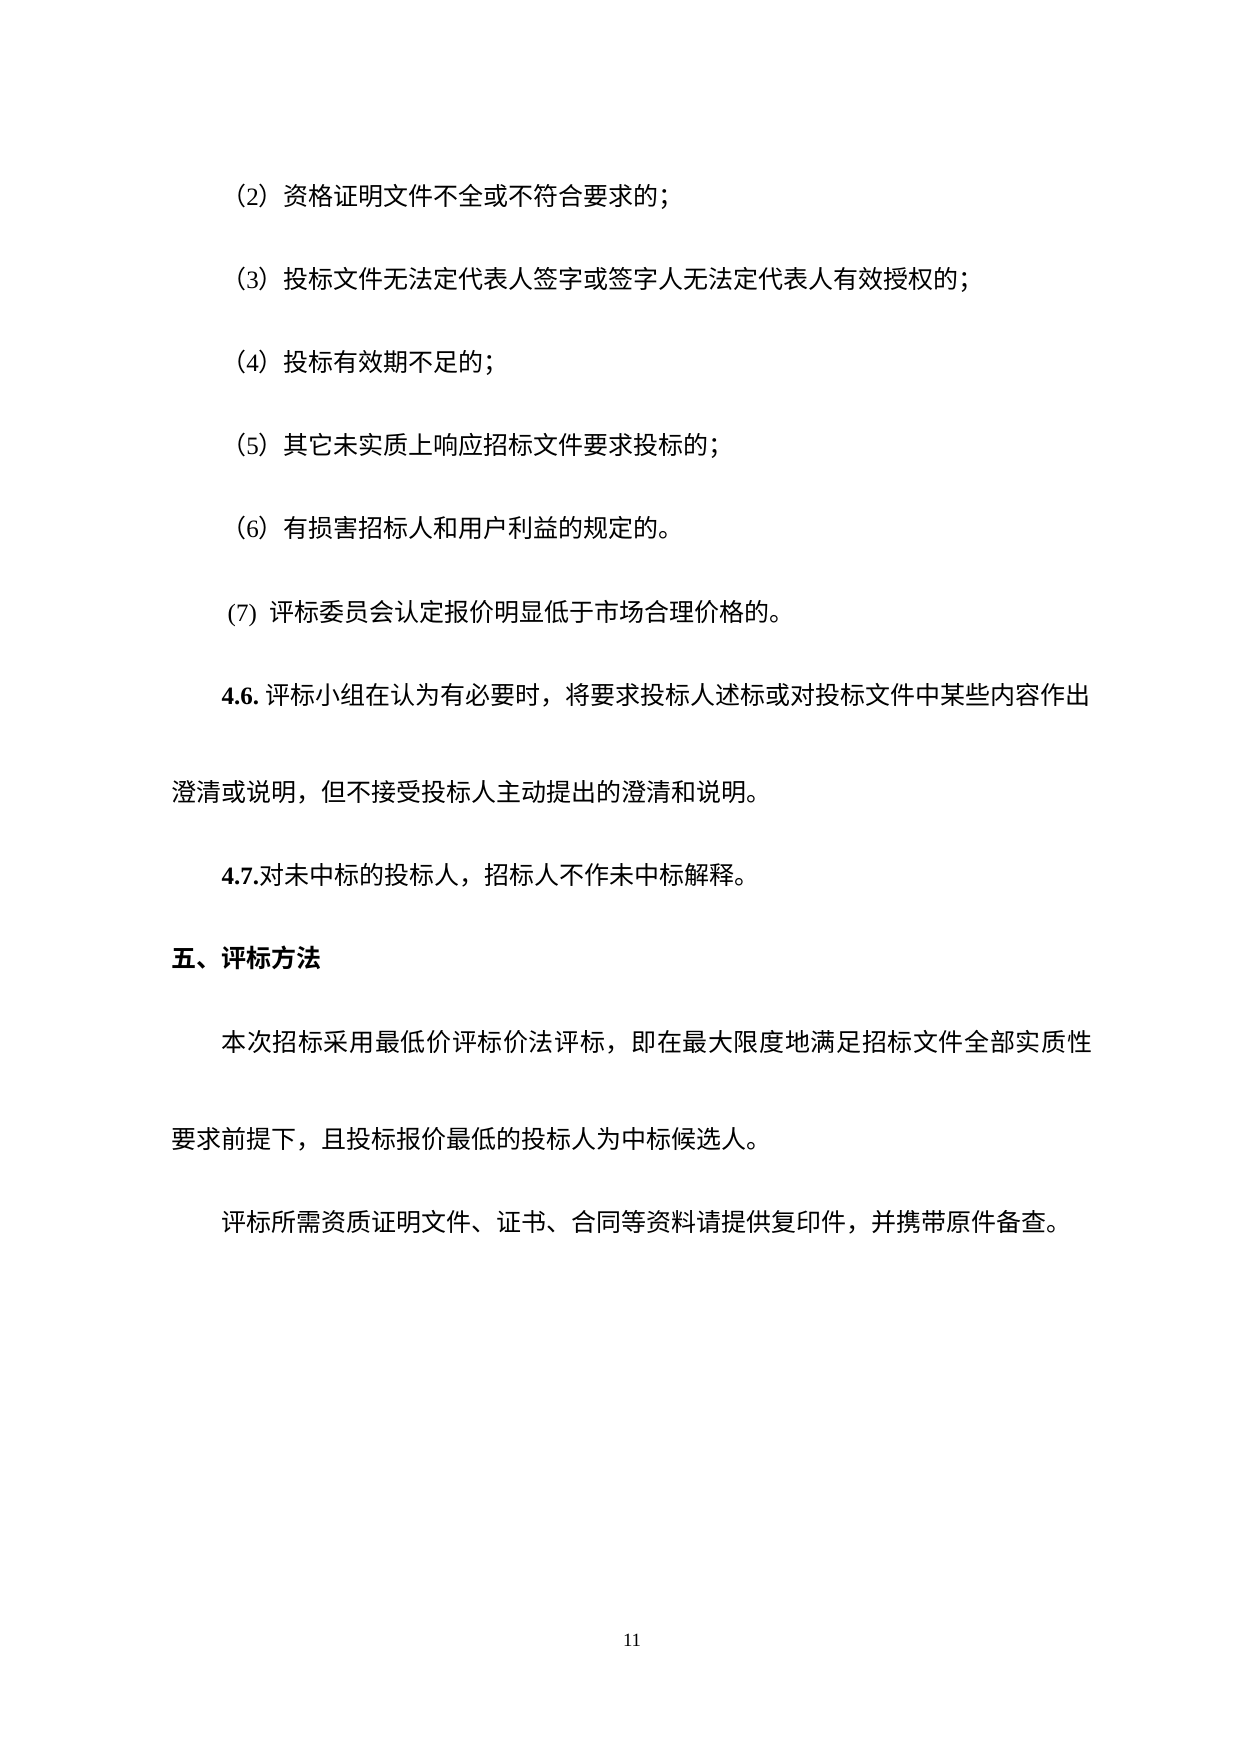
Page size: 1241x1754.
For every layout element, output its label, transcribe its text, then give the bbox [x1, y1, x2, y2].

text 4.6. 评标小组在认为有必要时，将要求投标人述标或对投标文件中某些内容作出澄清或说明，但不接受投标人主动提出的澄清和说明。 [171, 661, 1092, 823]
text （5）其它未实质上响应招标文件要求投标的； [171, 411, 1092, 476]
text （4）投标有效期不足的； [171, 328, 1092, 393]
text （2）资格证明文件不全或不符合要求的； [171, 162, 1092, 227]
text （3）投标文件无法定代表人签字或签字人无法定代表人有效授权的； [171, 245, 1092, 310]
text 4.7.对未中标的投标人，招标人不作未中标解释。 [171, 841, 1092, 906]
text 本次招标采用最低价评标价法评标，即在最大限度地满足招标文件全部实质性要求前提下，且投标报价最低的投标人为中标候选人。 [171, 1008, 1092, 1170]
text 评标所需资质证明文件、证书、合同等资料请提供复印件，并携带原件备查。 [171, 1188, 1092, 1253]
text 五、评标方法 [171, 924, 1092, 989]
text (7) 评标委员会认定报价明显低于市场合理价格的。 [171, 578, 1092, 643]
text （6）有损害招标人和用户利益的规定的。 [171, 494, 1092, 559]
